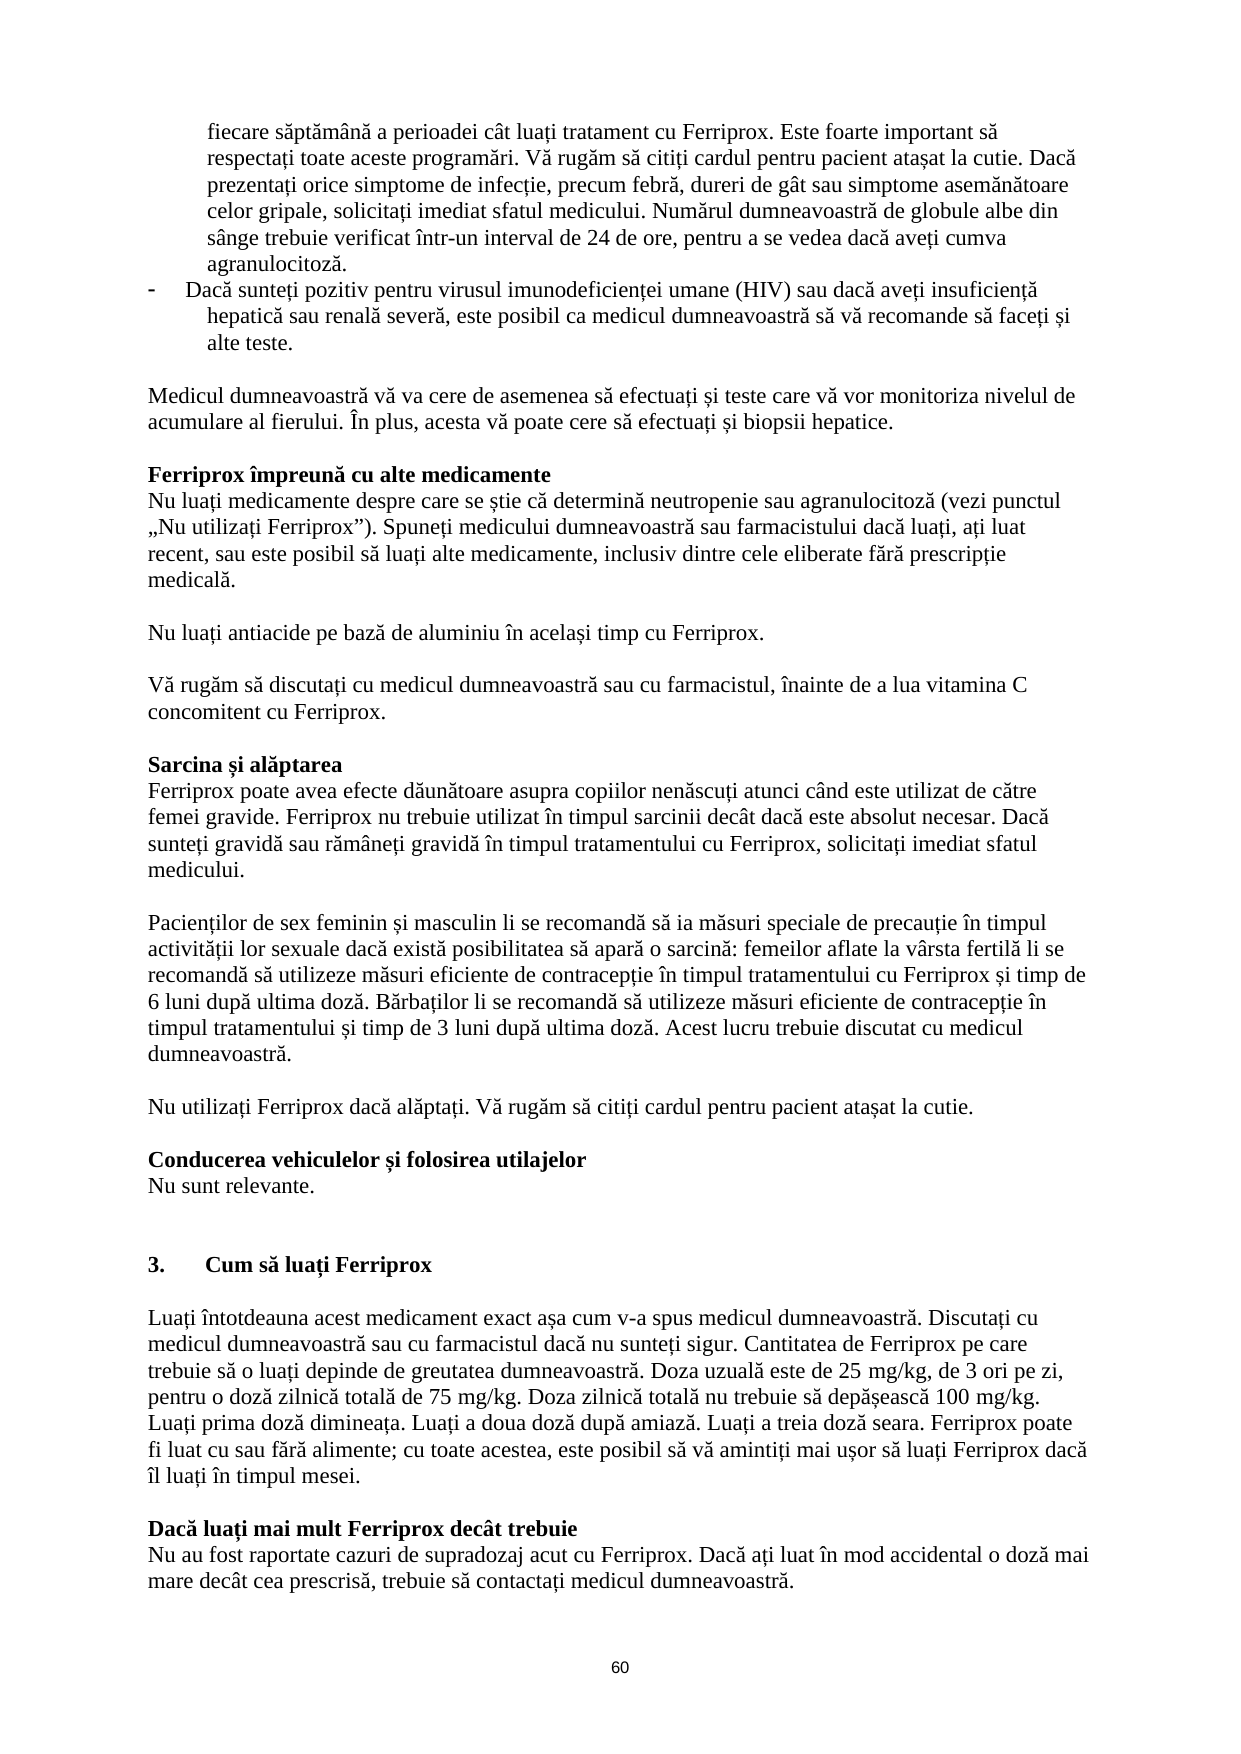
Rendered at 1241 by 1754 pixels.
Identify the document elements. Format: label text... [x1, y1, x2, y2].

text Nu au fost raportate cazuri de supradozaj acut cu Ferriprox. Dacă ați luat în mod accidental o doză mai mare decât cea prescrisă, trebuie să contactați medicul dumneavoastră. [148, 1541, 1092, 1594]
text 3. Cum să luați Ferriprox [148, 1251, 1092, 1278]
text Conducerea vehiculelor și folosirea utilajelor [148, 1146, 1092, 1172]
text Luați întotdeauna acest medicament exact așa cum v-a spus medicul dumneavoastră. Discutați cu medicul dumneavoastră sau cu farmacistul dacă nu sunteți sigur. Cantitatea de Ferriprox pe care trebuie să o luați depinde de greutatea dumneavoastră. Doza uzuală este de 25 mg/kg, de 3 ori pe zi, pentru o doză zilnică totală de 75 mg/kg. Doza zilnică totală nu trebuie să depășească 100 mg/kg. Luați prima doză dimineața. Luați a doua doză după amiază. Luați a treia doză seara. Ferriprox poate fi luat cu sau fără alimente; cu toate acestea, este posibil să vă amintiți mai ușor să luați Ferriprox dacă îl luați în timpul mesei. [148, 1304, 1092, 1488]
text Nu sunt relevante. [148, 1172, 1092, 1199]
text Ferriprox poate avea efecte dăunătoare asupra copiilor nenăscuți atunci când este utilizat de către femei gravide. Ferriprox nu trebuie utilizat în timpul sarcinii decât dacă este absolut necesar. Dacă sunteți gravidă sau rămâneți gravidă în timpul tratamentului cu Ferriprox, solicitați imediat sfatul medicului. [148, 777, 1092, 882]
text Pacienților de sex feminin și masculin li se recomandă să ia măsuri speciale de precauție în timpul activității lor sexuale dacă există posibilitatea să apară o sarcină: femeilor aflate la vârsta fertilă li se recomandă să utilizeze măsuri eficiente de contracepție în timpul tratamentului cu Ferriprox și timp de 6 luni după ultima doză. Bărbaților li se recomandă să utilizeze măsuri eficiente de contracepție în timpul tratamentului și timp de 3 luni după ultima doză. Acest lucru trebuie discutat cu medicul dumneavoastră. [148, 909, 1092, 1067]
text Vă rugăm să discutați cu medicul dumneavoastră sau cu farmacistul, înainte de a lua vitamina C concomitent cu Ferriprox. [148, 672, 1092, 724]
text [148, 118, 1092, 276]
text Dacă luați mai mult Ferriprox decât trebuie [148, 1515, 1092, 1541]
text Ferriprox împreună cu alte medicamente [148, 461, 1092, 487]
text Sarcina și alăptarea [148, 751, 1092, 777]
text Nu utilizați Ferriprox dacă alăptați. Vă rugăm să citiți cardul pentru pacient atașat la cutie. [148, 1093, 1092, 1119]
text Nu luați medicamente despre care se știe că determină neutropenie sau agranulocitoză (vezi punctul „Nu utilizați Ferriprox”). Spuneți medicului dumneavoastră sau farmacistului dacă luați, ați luat recent, sau este posibil să luați alte medicamente, inclusiv dintre cele eliberate fără prescripție medicală. [148, 487, 1092, 592]
text Nu luați antiacide pe bază de aluminiu în același timp cu Ferriprox. [148, 619, 1092, 645]
text Medicul dumneavoastră vă va cere de asemenea să efectuați și teste care vă vor monitoriza nivelul de acumulare al fierului. În plus, acesta vă poate cere să efectuați și biopsii hepatice. [148, 382, 1092, 434]
text Dacă sunteți pozitiv pentru virusul imunodeficienței umane (HIV) sau dacă aveți insuficiență hepatică sau renală severă, este posibil ca medicul dumneavoastră să vă recomande să faceți și alte teste. [148, 276, 1092, 355]
